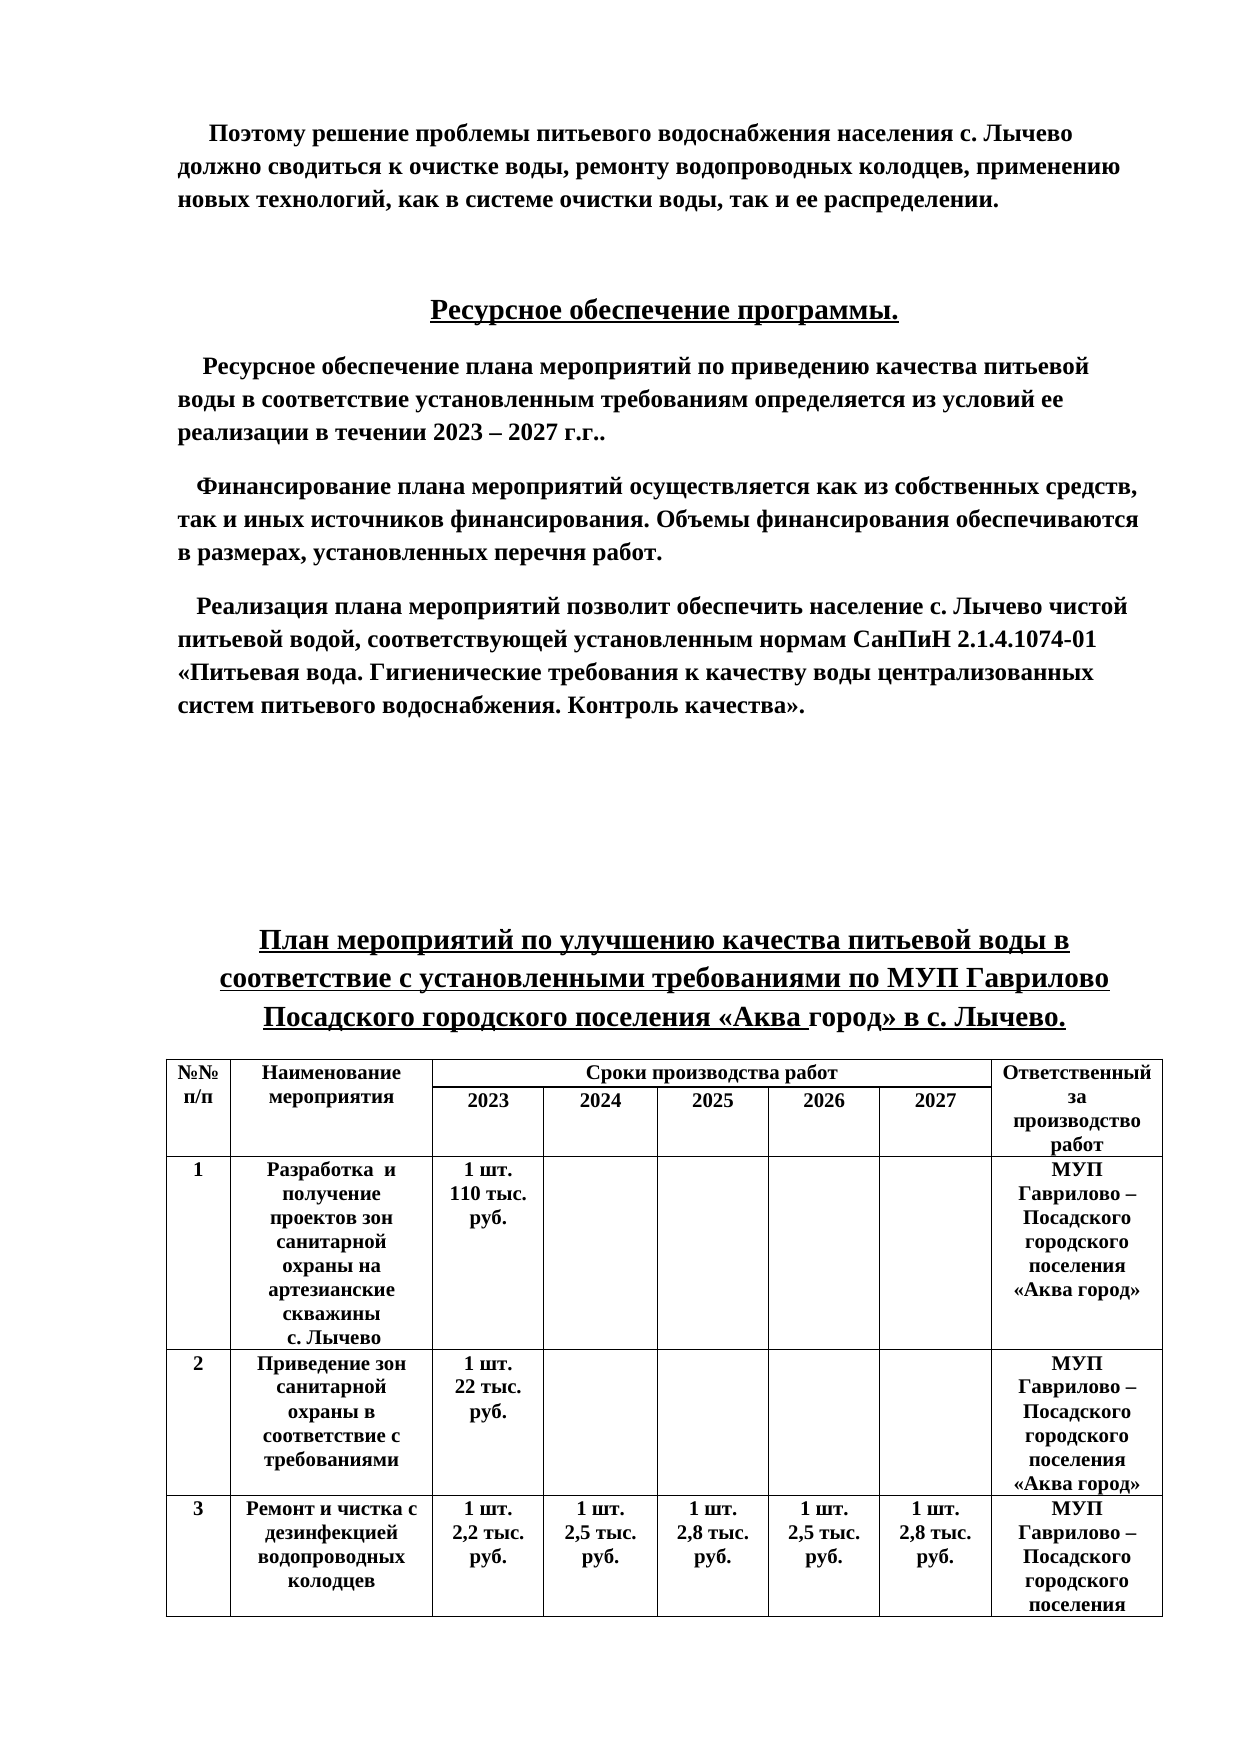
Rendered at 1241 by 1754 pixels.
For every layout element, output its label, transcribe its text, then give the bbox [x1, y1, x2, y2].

text Финансирование плана мероприятий осуществляется как из собственных средств, так и иных источников финансирования. Объемы финансирования обеспечиваются в размерах, установленных перечня работ. [177, 471, 1152, 566]
table_cell 3 [167, 1496, 230, 1616]
table_cell [658, 1157, 768, 1349]
table_cell Приведение зон санитарной охраны в соответствие с требованиями [231, 1350, 432, 1495]
table_cell [769, 1350, 879, 1495]
table_cell МУП Гаврилово – Посадского городского поселения «Аква город» [992, 1350, 1162, 1495]
table_cell 2023 [433, 1088, 543, 1156]
table_cell 2027 [880, 1088, 991, 1156]
table_cell 2026 [769, 1088, 879, 1156]
table_cell [658, 1350, 768, 1495]
text Поэтому решение проблемы питьевого водоснабжения населения с. Лычево должно сводиться к очистке воды, ремонту водопроводных колодцев, применению новых технологий, как в системе очистки воды, так и ее распределении. [177, 118, 1152, 213]
table_header Ответственный за производство работ [992, 1060, 1162, 1156]
table_cell 1 [167, 1157, 230, 1349]
table_header №№ п/п [167, 1060, 230, 1156]
table_cell Разработка и получение проектов зон санитарной охраны на артезианские скважины с. Лычево [231, 1157, 432, 1349]
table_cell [231, 1496, 432, 1616]
table_cell [880, 1157, 991, 1349]
table_cell [880, 1350, 991, 1495]
table_header Сроки производства работ [433, 1060, 991, 1086]
text Ресурсное обеспечение программы. [177, 292, 1152, 325]
text План мероприятий по улучшению качества питьевой воды в соответствие с установленными требованиями по МУП Гаврилово Посадского городского поселения «Аква город» в с. Лычево. [177, 922, 1152, 1033]
table_cell 1 шт. 2,5 тыс. руб. [769, 1496, 879, 1616]
table_cell 1 шт. 110 тыс. руб. [433, 1157, 543, 1349]
table_cell 2024 [544, 1088, 657, 1156]
table_cell 1 шт. 2,5 тыс. руб. [544, 1496, 657, 1616]
table_cell [544, 1157, 657, 1349]
table_cell 1 шт. 2,2 тыс. руб. [433, 1496, 543, 1616]
table_cell [544, 1350, 657, 1495]
text Реализация плана мероприятий позволит обеспечить население с. Лычево чистой питьевой водой, соответствующей установленным нормам СанПиН 2.1.4.1074-01 «Питьевая вода. Гигиенические требования к качеству воды централизованных систем питьевого водоснабжения. Контроль качества». [177, 591, 1152, 719]
table_cell 1 шт. 2,8 тыс. руб. [658, 1496, 768, 1616]
table_cell 1 шт. 2,8 тыс. руб. [880, 1496, 991, 1616]
table_cell 2 [167, 1350, 230, 1495]
table_header Наименование мероприятия [231, 1060, 432, 1156]
table_cell 1 шт. 22 тыс. руб. [433, 1350, 543, 1495]
text Ресурсное обеспечение плана мероприятий по приведению качества питьевой воды в соответствие установленным требованиям определяется из условий ее реализации в течении 2023 – 2027 г.г.. [177, 351, 1152, 446]
table_cell 2025 [658, 1088, 768, 1156]
table_cell [769, 1157, 879, 1349]
table_cell МУП Гаврилово – Посадского городского поселения «Аква город» [992, 1157, 1162, 1349]
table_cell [992, 1496, 1162, 1616]
